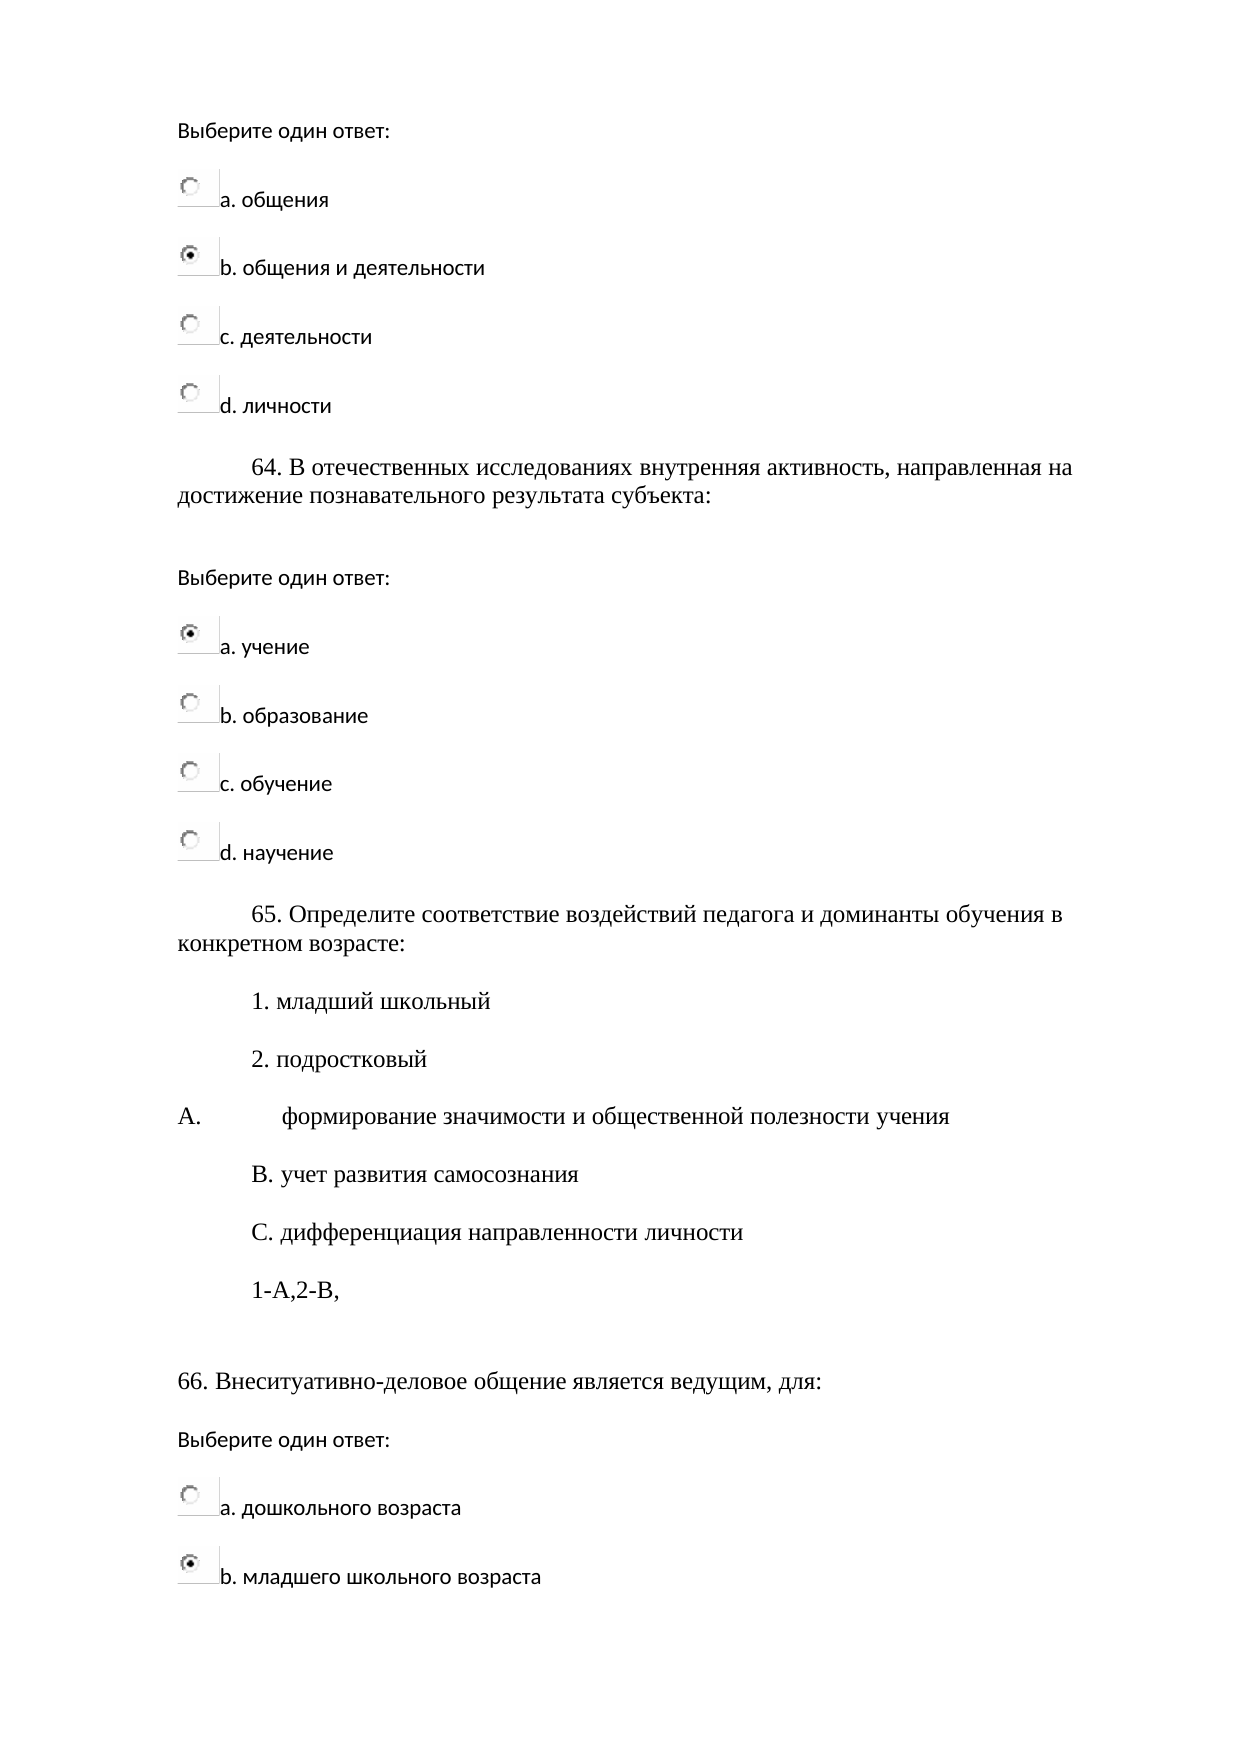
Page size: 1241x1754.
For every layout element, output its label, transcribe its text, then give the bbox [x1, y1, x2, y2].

picture [177, 753, 220, 792]
list личности [219, 391, 1088, 419]
list учение [219, 632, 1088, 660]
list учет развития самосознания [251, 1159, 1088, 1188]
picture [177, 1546, 220, 1584]
text Выберите один ответ: [177, 563, 1088, 591]
list формирование значимости и общественной полезности учения [177, 1101, 1088, 1130]
list младший школьный [251, 986, 1088, 1014]
picture [177, 169, 220, 207]
picture [177, 306, 220, 345]
list обучение [219, 769, 1088, 797]
picture [177, 237, 220, 276]
list дошкольного возраста [219, 1493, 1088, 1521]
list общения и деятельности [219, 253, 1088, 281]
picture [177, 685, 220, 723]
list дифференциация направленности личности 1-A,2-B, [251, 1217, 747, 1304]
list деятельности [219, 322, 1088, 350]
list Определите соответствие воздействий педагога и доминанты обучения в конкретном возрасте: [177, 900, 1067, 957]
list В отечественных исследованиях внутренняя активность, направленная на достижение познавательного результата субъекта: [177, 452, 1077, 509]
list Внеситуативно-деловое общение является ведущим, для: [177, 1366, 1088, 1395]
list научение [219, 838, 1088, 866]
picture [177, 1477, 220, 1516]
picture [177, 375, 220, 413]
list подростковый [251, 1044, 1088, 1072]
picture [177, 822, 220, 861]
list общения [219, 185, 1088, 213]
list младшего школьного возраста [219, 1562, 1088, 1590]
list образование [219, 701, 1088, 729]
picture [177, 616, 220, 654]
text Выберите один ответ: [177, 116, 1088, 144]
text Выберите один ответ: [177, 1425, 1088, 1453]
